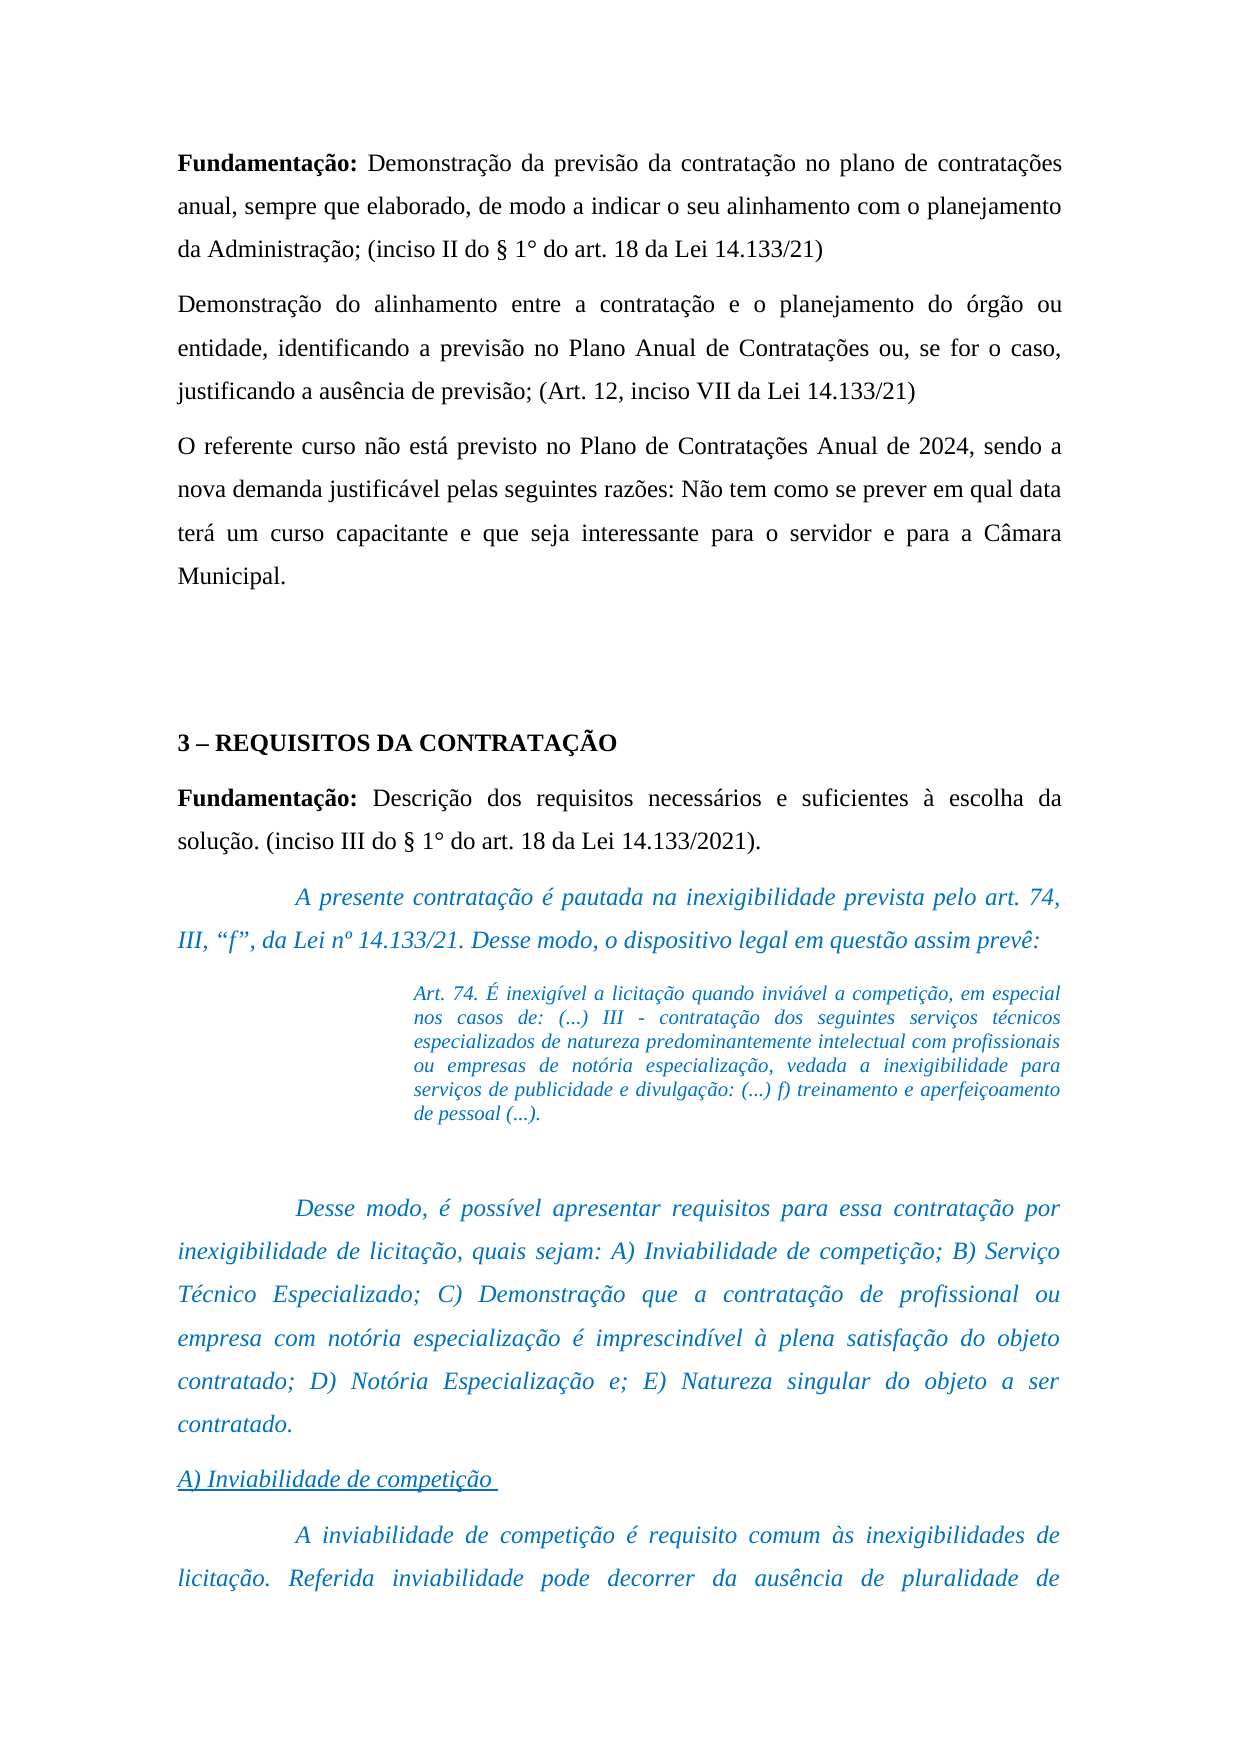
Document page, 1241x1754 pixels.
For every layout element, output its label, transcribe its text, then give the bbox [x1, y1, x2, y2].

text Fundamentação: Descrição dos requisitos necessários e suficientes à escolha da solução. (inciso III do § 1° do art. 18 da Lei 14.133/2021). [177, 783, 1063, 855]
text 3 – REQUISITOS DA CONTRATAÇÃO [177, 728, 1063, 756]
text O referente curso não está previsto no Plano de Contratações Anual de 2024, sendo a nova demanda justificável pelas seguintes razões: Não tem como se prever em qual data terá um curso capacitante e que seja interessante para o servidor e para a Câmara Municipal. [177, 431, 1063, 589]
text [177, 1520, 1063, 1592]
text Desse modo, é possível apresentar requisitos para essa contratação por inexigibilidade de licitação, quais sejam: A) Inviabilidade de competição; B) Serviço Técnico Especializado; C) Demonstração que a contratação de profissional ou empresa com notória especialização é imprescindível à plena satisfação do objeto contratado; D) Notória Especialização e; E) Natureza singular do objeto a ser contratado. [177, 1193, 1063, 1438]
text A) Inviabilidade de competição [177, 1464, 1063, 1493]
text Demonstração do alinhamento entre a contratação e o planejamento do órgão ou entidade, identificando a previsão no Plano Anual de Contratações ou, se for o caso, justificando a ausência de previsão; (Art. 12, inciso VII da Lei 14.133/21) [177, 289, 1063, 404]
text Fundamentação: Demonstração da previsão da contratação no plano de contratações anual, sempre que elaborado, de modo a indicar o seu alinhamento com o planejamento da Administração; (inciso II do § 1° do art. 18 da Lei 14.133/21) [177, 148, 1063, 263]
text A presente contratação é pautada na inexigibilidade prevista pelo art. 74, III, “f”, da Lei nº 14.133/21. Desse modo, o dispositivo legal em questão assim prevê: [177, 882, 1063, 954]
text Art. 74. É inexigível a licitação quando inviável a competição, em especial nos casos de: (...) III - contratação dos seguintes serviços técnicos especializados de natureza predominantemente intelectual com profissionais ou empresas de notória especialização, vedada a inexigibilidade para serviços de publicidade e divulgação: (...) f) treinamento e aperfeiçoamento de pessoal (...). [413, 981, 1063, 1125]
